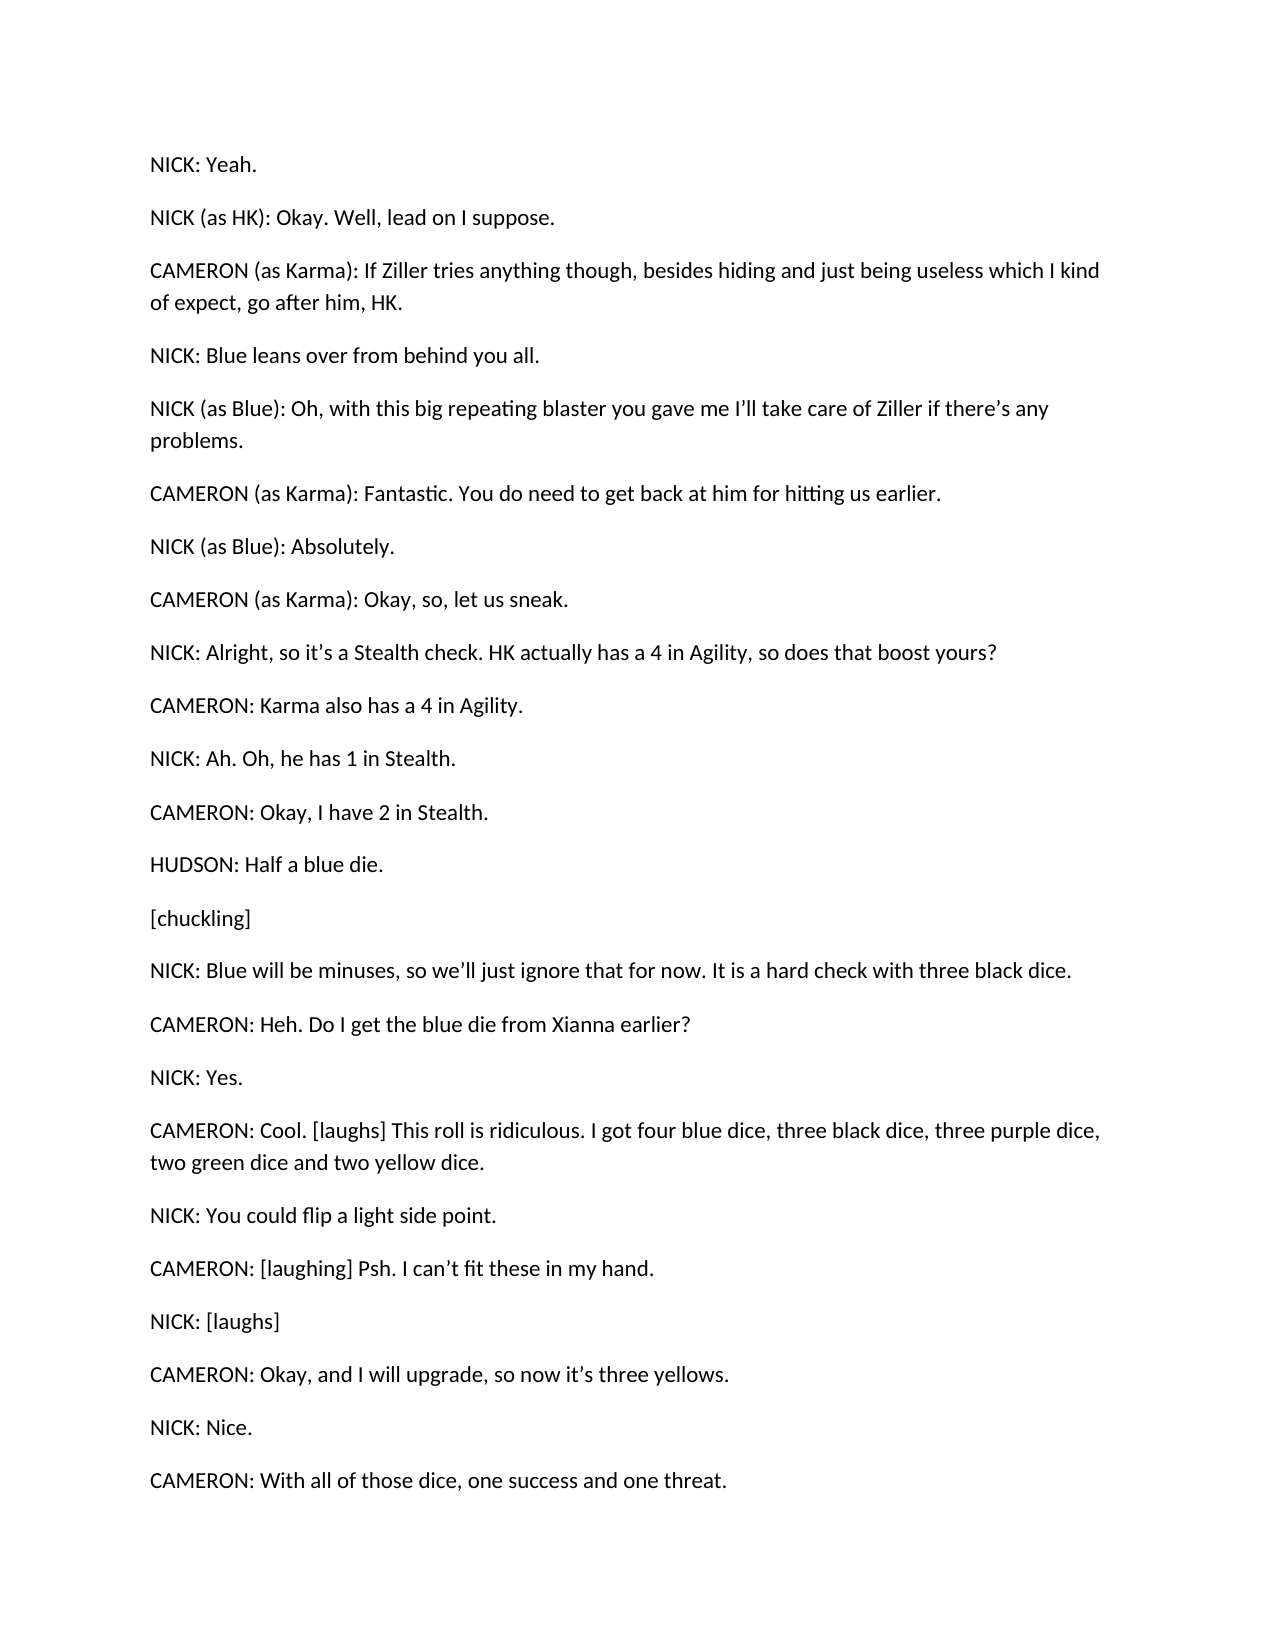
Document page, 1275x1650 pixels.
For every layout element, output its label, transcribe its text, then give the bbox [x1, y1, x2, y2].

text CAMERON: Okay, and I will upgrade, so now it’s three yellows. [150, 1360, 1125, 1388]
text CAMERON (as Karma): Fantastic. You do need to get back at him for hitting us earlier. [150, 479, 1125, 507]
text CAMERON (as Karma): Okay, so, let us sneak. [150, 586, 1125, 613]
text NICK: You could flip a light side point. [150, 1201, 1125, 1229]
text NICK: Alright, so it’s a Stealth check. HK actually has a 4 in Agility, so does that boost yours? [150, 638, 1125, 667]
text CAMERON: Cool. [laughs] This roll is ridiculous. I got four blue dice, three black dice, three purple dice, two green dice and two yellow dice. [150, 1116, 1125, 1176]
text NICK: [laughs] [150, 1307, 1125, 1335]
text NICK: Yes. [150, 1063, 1125, 1091]
text CAMERON: With all of those dice, one success and one threat. [150, 1466, 1125, 1494]
text NICK: Ah. Oh, he has 1 in Stealth. [150, 744, 1125, 773]
text NICK (as Blue): Oh, with this big repeating blaster you gave me I’ll take care of Ziller if there’s any problems. [150, 394, 1125, 454]
text CAMERON (as Karma): If Ziller tries anything though, besides hiding and just being useless which I kind of expect, go after him, HK. [150, 256, 1125, 316]
text NICK (as HK): Okay. Well, lead on I suppose. [150, 203, 1125, 231]
text NICK: Nice. [150, 1413, 1125, 1441]
text CAMERON: Karma also has a 4 in Agility. [150, 692, 1125, 719]
text CAMERON: [laughing] Psh. I can’t fit these in my hand. [150, 1254, 1125, 1282]
text CAMERON: Heh. Do I get the blue die from Xianna earlier? [150, 1010, 1125, 1038]
text NICK: Yeah. [150, 150, 1125, 178]
text NICK: Blue leans over from behind you all. [150, 341, 1125, 369]
text CAMERON: Okay, I have 2 in Stealth. [150, 798, 1125, 826]
text NICK (as Blue): Absolutely. [150, 532, 1125, 561]
text [chuckling] [150, 904, 1125, 932]
text HUDSON: Half a blue die. [150, 851, 1125, 879]
text NICK: Blue will be minuses, so we’ll just ignore that for now. It is a hard check with three black dice. [150, 957, 1125, 985]
